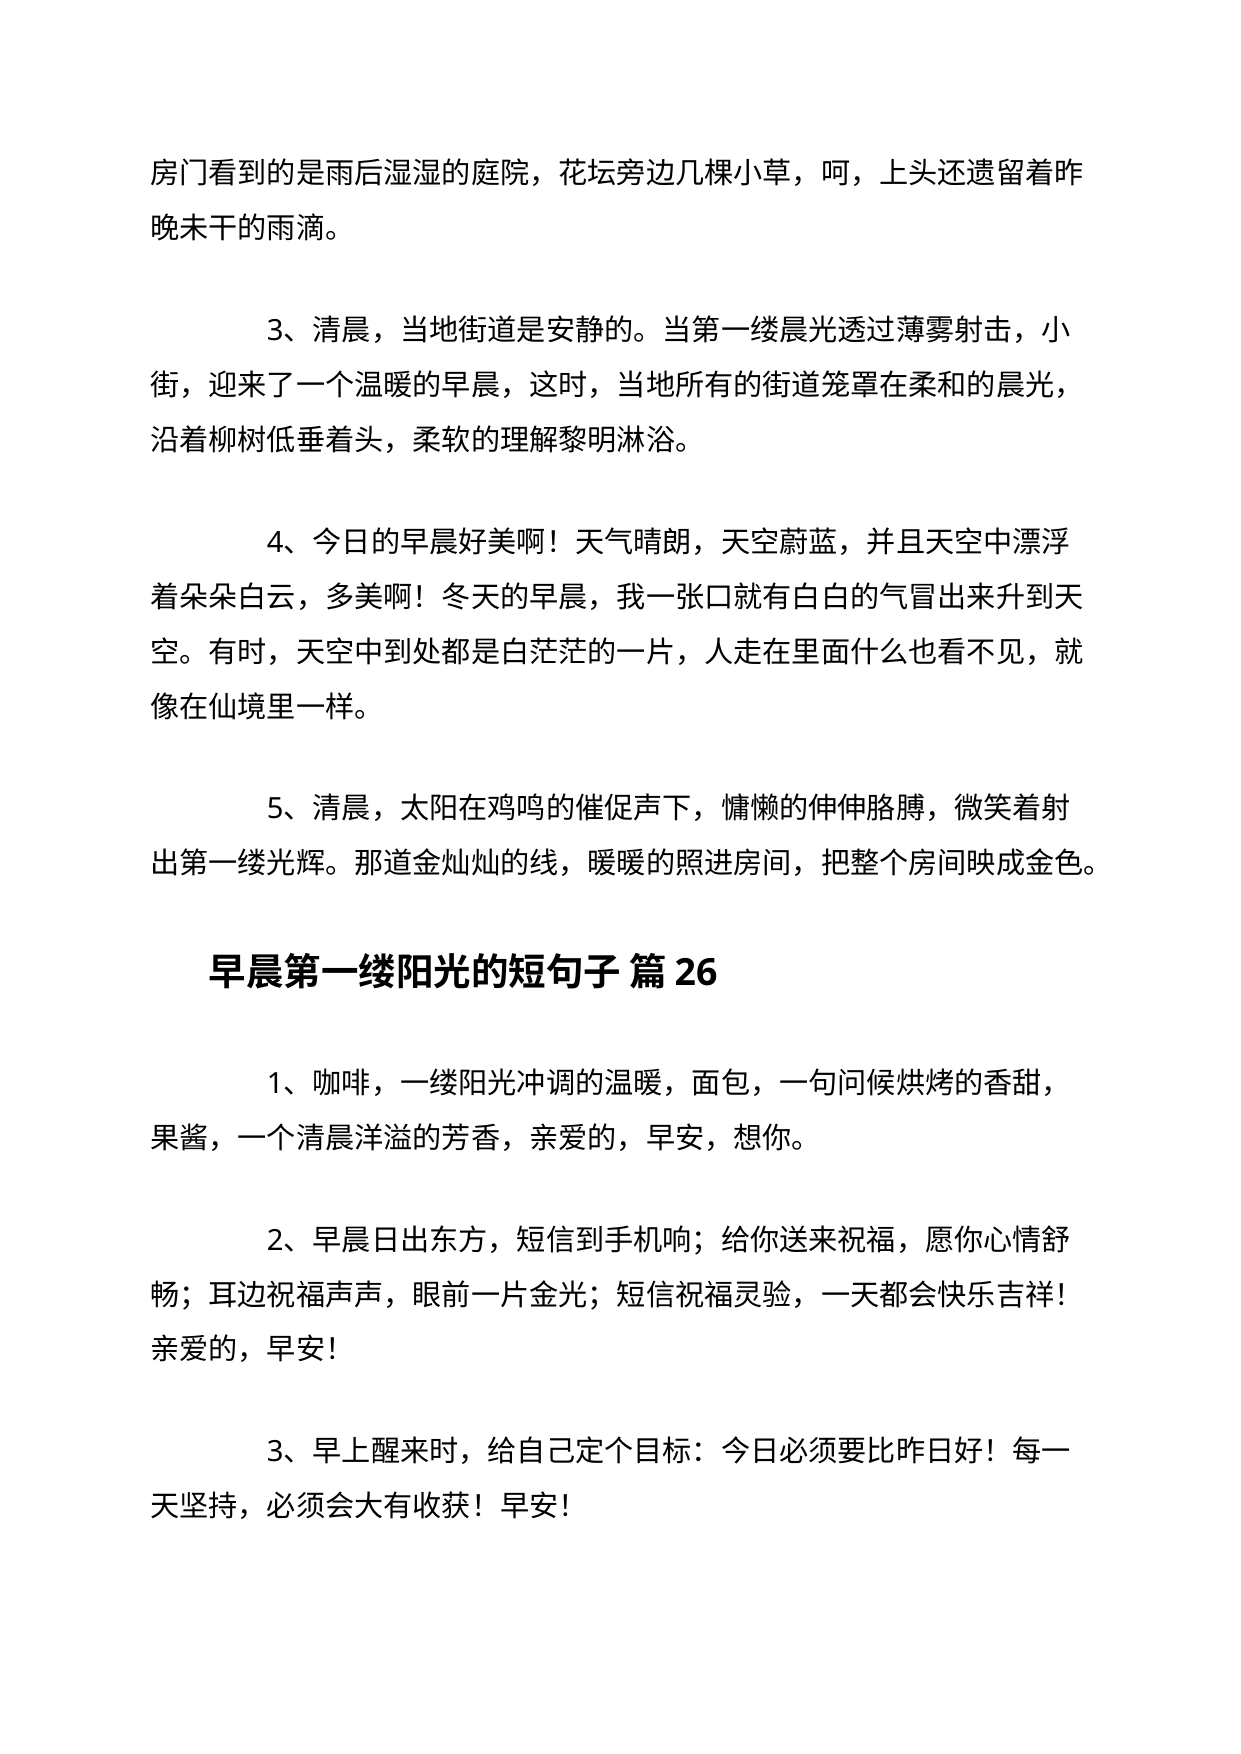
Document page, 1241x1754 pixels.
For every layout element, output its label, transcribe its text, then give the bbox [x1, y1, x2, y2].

text 5、清晨，太阳在鸡鸣的催促声下，慵懒的伸伸胳膊，微笑着射出第一缕光辉。那道金灿灿的线，暖暖的照进房间，把整个房间映成金色。 [150, 785, 1090, 882]
text 1、咖啡，一缕阳光冲调的温暖，面包，一句问候烘烤的香甜，果酱，一个清晨洋溢的芳香，亲爱的，早安，想你。 [150, 1059, 1090, 1157]
text 3、清晨，当地街道是安静的。当第一缕晨光透过薄雾射击，小街，迎来了一个温暖的早晨，这时，当地所有的街道笼罩在柔和的晨光，沿着柳树低垂着头，柔软的理解黎明淋浴。 [150, 307, 1090, 459]
text 2、早晨日出东方，短信到手机响；给你送来祝福，愿你心情舒畅；耳边祝福声声，眼前一片金光；短信祝福灵验，一天都会快乐吉祥！亲爱的，早安！ [150, 1216, 1090, 1368]
text 4、今日的早晨好美啊！天气晴朗，天空蔚蓝，并且天空中漂浮着朵朵白云，多美啊！冬天的早晨，我一张口就有白白的气冒出来升到天空。有时，天空中到处都是白茫茫的一片，人走在里面什么也看不见，就像在仙境里一样。 [150, 518, 1090, 725]
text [150, 150, 1090, 247]
text 早晨第一缕阳光的短句子 篇26 [150, 942, 1090, 996]
text 3、早上醒来时，给自己定个目标：今日必须要比昨日好！每一天坚持，必须会大有收获！早安！ [150, 1428, 1090, 1525]
